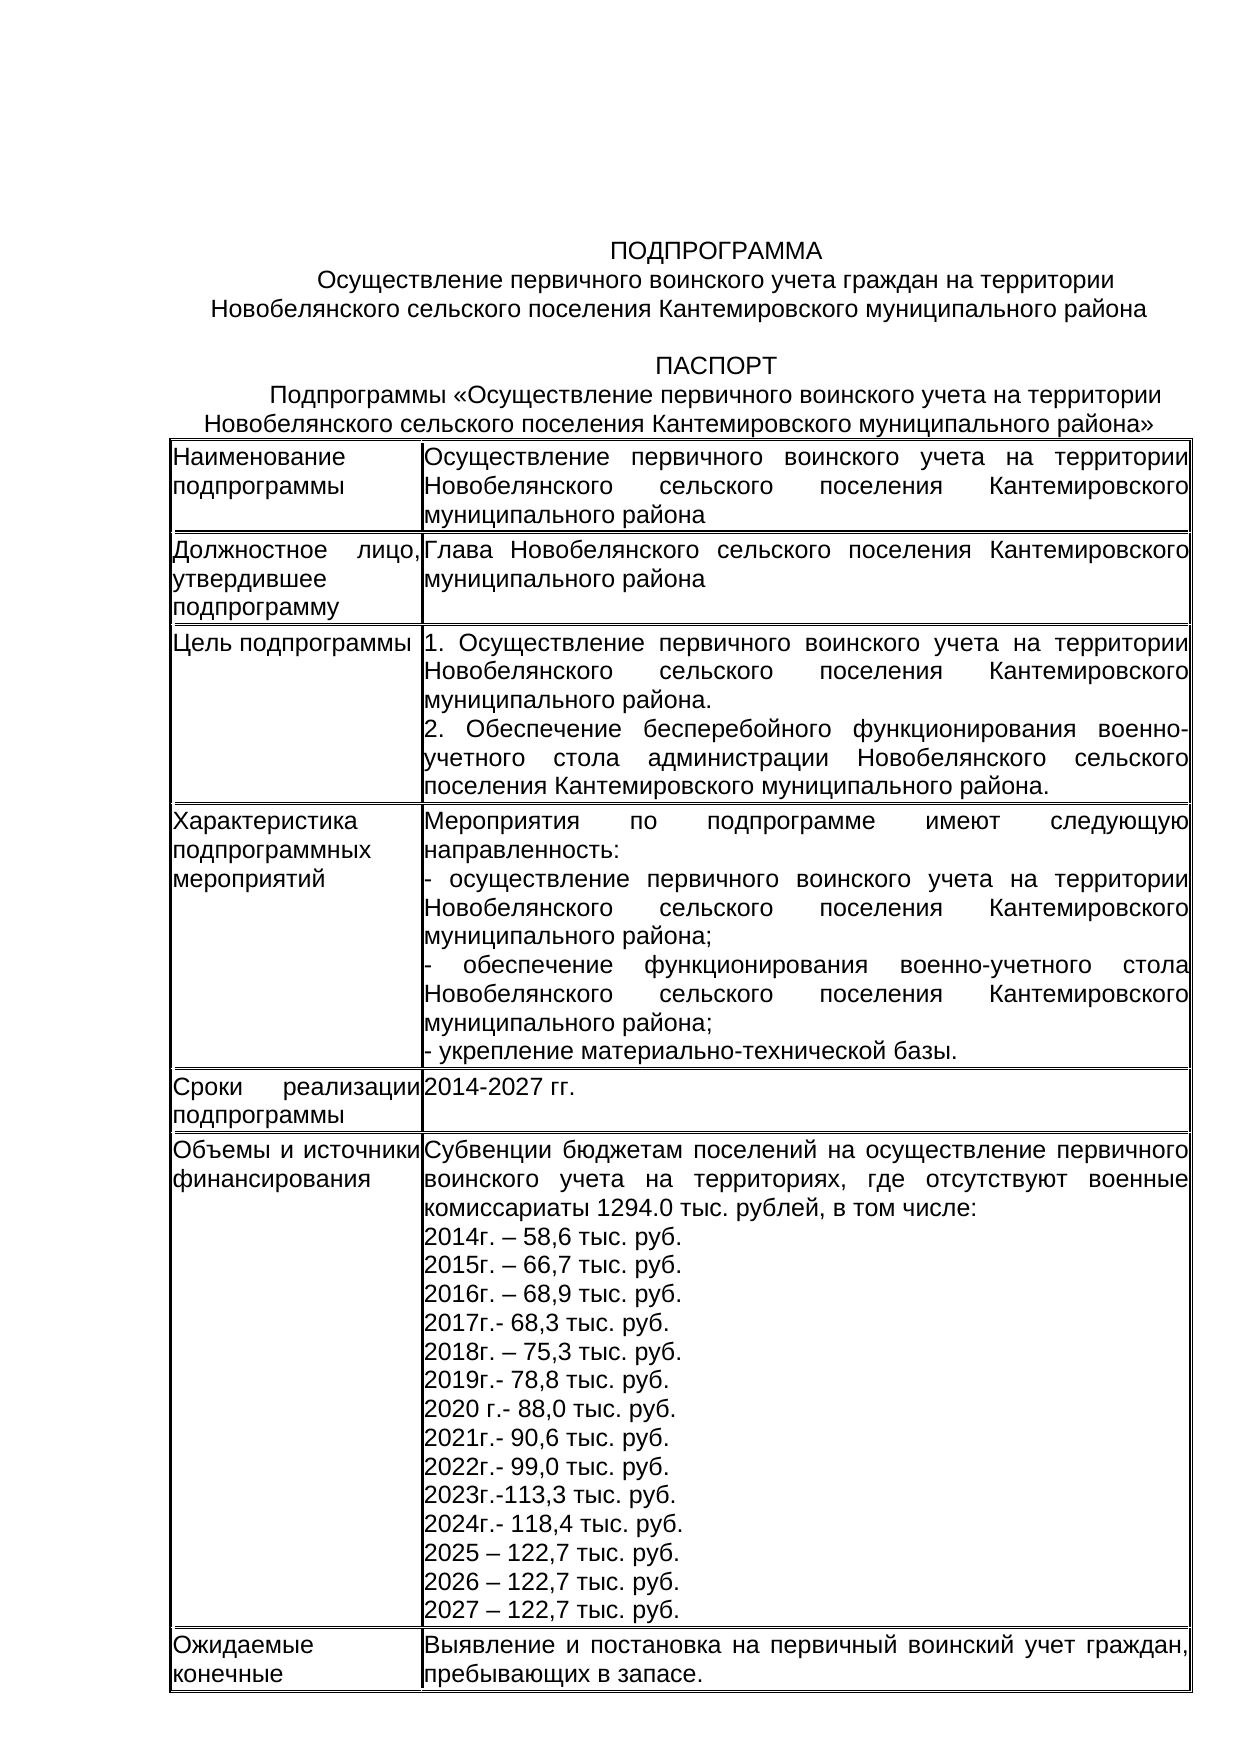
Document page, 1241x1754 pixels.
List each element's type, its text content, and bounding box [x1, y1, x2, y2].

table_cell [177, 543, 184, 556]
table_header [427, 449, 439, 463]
text Осуществление первичного воинского учета граждан на территории Новобелянского сельского поселения Кантемировского муниципального района [177, 265, 1181, 322]
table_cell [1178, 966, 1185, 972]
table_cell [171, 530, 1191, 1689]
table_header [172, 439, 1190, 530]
text ПАСПОРТ [177, 351, 1181, 380]
text ПОДПРОГРАММА [177, 236, 1181, 265]
text Подпрограммы «Осуществление первичного воинского учета на территории Новобелянского сельского поселения Кантемировского муниципального района» [177, 380, 1181, 437]
